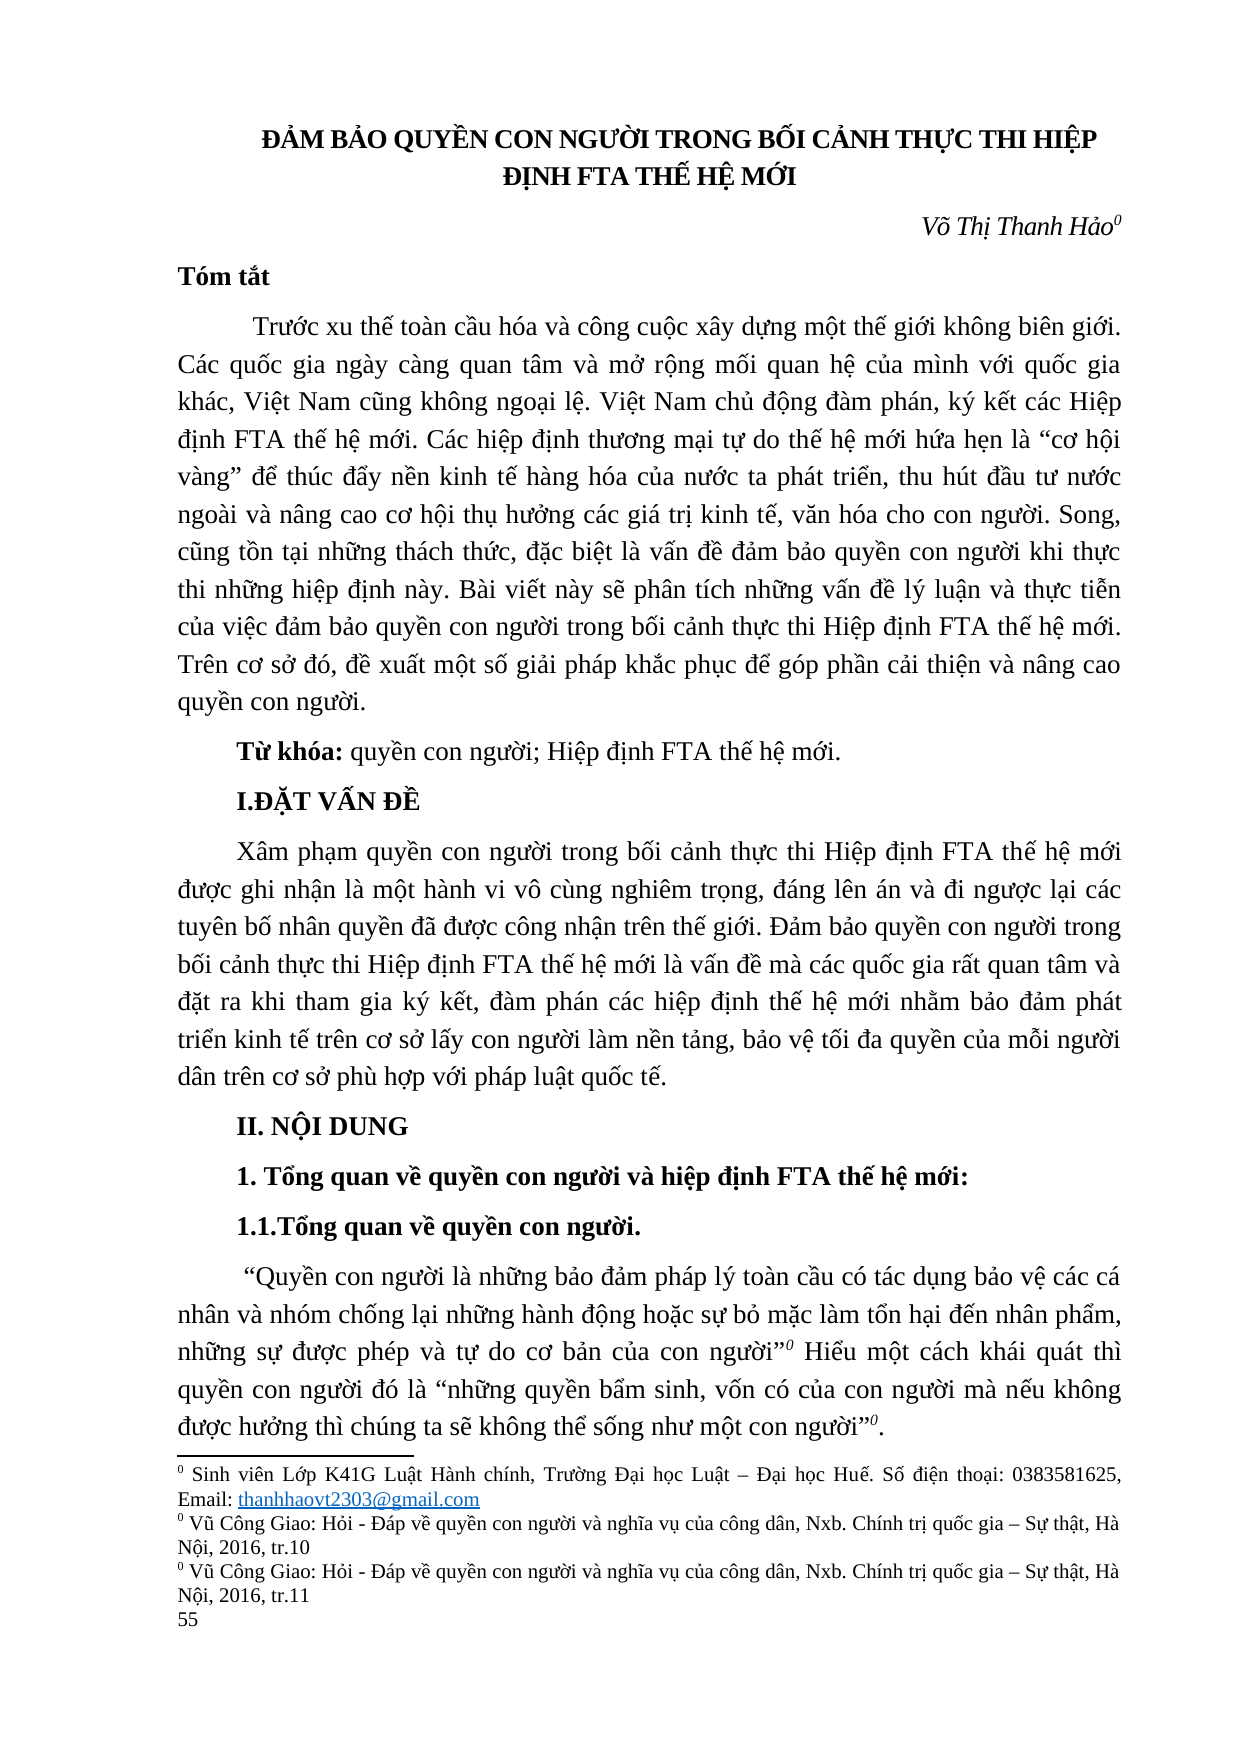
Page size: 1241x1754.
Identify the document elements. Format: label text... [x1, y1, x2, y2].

text II. NỘI DUNG [177, 1106, 1122, 1143]
text Tóm tắt [177, 256, 1122, 293]
text 1.1.Tổng quan về quyền con người. [177, 1206, 1122, 1243]
text Xâm phạm quyền con người trong bối cảnh thực thi Hiệp định FTA thế hệ mới được ghi nhận là một hành vi vô cùng nghiêm trọng, đáng lên án và đi ngược lại các tuyên bố nhân quyền đã được công nhận trên thế giới. Đảm bảo quyền con người trong bối cảnh thực thi Hiệp định FTA thế hệ mới là vấn đề mà các quốc gia rất quan tâm và đặt ra khi tham gia ký kết, đàm phán các hiệp định thế hệ mới nhằm bảo đảm phát triển kinh tế trên cơ sở lấy con người làm nền tảng, bảo vệ tối đa quyền của mỗi người dân trên cơ sở phù hợp với pháp luật quốc tế. [177, 831, 1122, 1093]
text Từ khóa: quyền con người; Hiệp định FTA thế hệ mới. [177, 731, 1122, 768]
subtitle Võ Thị Thanh Hảo [177, 206, 1122, 243]
text I.ĐẶT VẤN ĐỀ [177, 781, 1122, 818]
text Trước xu thế toàn cầu hóa và công cuộc xây dựng một thế giới không biên giới. Các quốc gia ngày càng quan tâm và mở rộng mối quan hệ của mình với quốc gia khác, Việt Nam cũng không ngoại lệ. Việt Nam chủ động đàm phán, ký kết các Hiệp định FTA thế hệ mới. Các hiệp định thương mại tự do thế hệ mới hứa hẹn là “cơ hội vàng” để thúc đẩy nền kinh tế hàng hóa của nước ta phát triển, thu hút đầu tư nước ngoài và nâng cao cơ hội thụ hưởng các giá trị kinh tế, văn hóa cho con người. Song, cũng tồn tại những thách thức, đặc biệt là vấn đề đảm bảo quyền con người khi thực thi những hiệp định này. Bài viết này sẽ phân tích những vấn đề lý luận và thực tiễn của việc đảm bảo quyền con người trong bối cảnh thực thi Hiệp định FTA thế hệ mới. Trên cơ sở đó, đề xuất một số giải pháp khắc phục để góp phần cải thiện và nâng cao quyền con người. [177, 306, 1122, 718]
text “Quyền con người là những bảo đảm pháp lý toàn cầu có tác dụng bảo vệ các cá nhân và nhóm chống lại những hành động hoặc sự bỏ mặc làm tổn hại đến nhân phẩm, những sự được phép và tự do cơ bản của con người” Hiểu một cách khái quát thì quyền con người đó là “những quyền bẩm sinh, vốn có của con người mà nếu không được hưởng thì chúng ta sẽ không thể sống như một con người”. [177, 1256, 1122, 1443]
subtitle ĐẢM BẢO QUYỀN CON NGƯỜI TRONG BỐI CẢNH THỰC THI HIỆP ĐỊNH FTA THẾ HỆ MỚI [177, 118, 1122, 193]
text 1. Tổng quan về quyền con người và hiệp định FTA thế hệ mới: [177, 1156, 1122, 1193]
